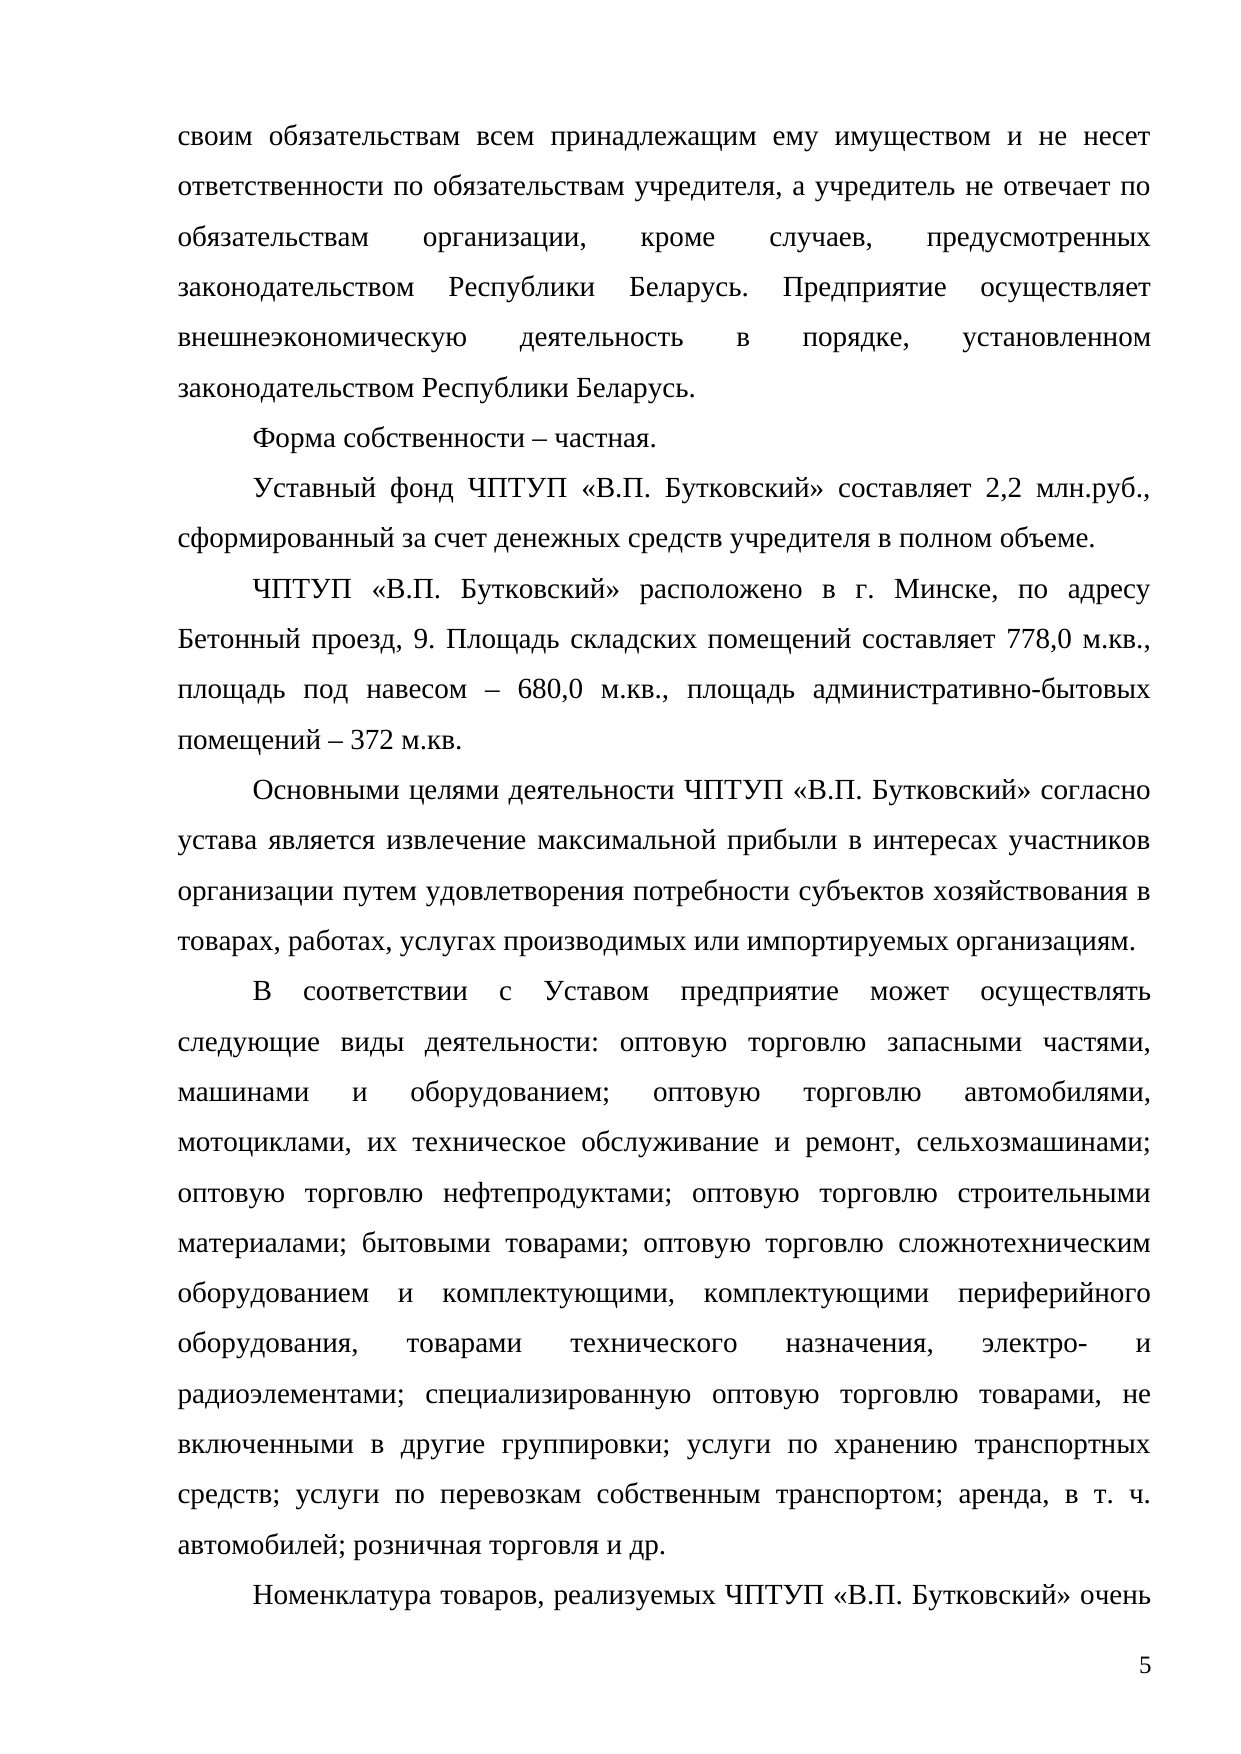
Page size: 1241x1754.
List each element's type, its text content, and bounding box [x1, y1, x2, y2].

text Основными целями деятельности ЧПТУП «В.П. Бутковский» согласно устава является извлечение максимальной прибыли в интересах участников организации путем удовлетворения потребности субъектов хозяйствования в товарах, работах, услугах производимых или импортируемых организациям. [177, 772, 1152, 957]
text В соответствии с Уставом предприятие может осуществлять следующие виды деятельности: оптовую торговлю запасными частями, машинами и оборудованием; оптовую торговлю автомобилями, мотоциклами, их техническое обслуживание и ремонт, сельхозмашинами; оптовую торговлю нефтепродуктами; оптовую торговлю строительными материалами; бытовыми товарами; оптовую торговлю сложнотехническим оборудованием и комплектующими, комплектующими периферийного оборудования, товарами технического назначения, электро- и радиоэлементами; специализированную оптовую торговлю товарами, не включенными в другие группировки; услуги по хранению транспортных средств; услуги по перевозкам собственным транспортом; аренда, в т. ч. автомобилей; розничная торговля и др. [177, 973, 1152, 1560]
text ЧПТУП «В.П. Бутковский» расположено в г. Минске, по адресу Бетонный проезд, 9. Площадь складских помещений составляет 778,0 м.кв., площадь под навесом – 680,0 м.кв., площадь административно-бытовых помещений – 372 м.кв. [177, 571, 1152, 755]
text Уставный фонд ЧПТУП «В.П. Бутковский» составляет 2,2 млн.руб., сформированный за счет денежных средств учредителя в полном объеме. [177, 470, 1152, 554]
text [177, 1577, 1152, 1611]
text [177, 118, 1152, 403]
text Форма собственности – частная. [177, 420, 1152, 453]
